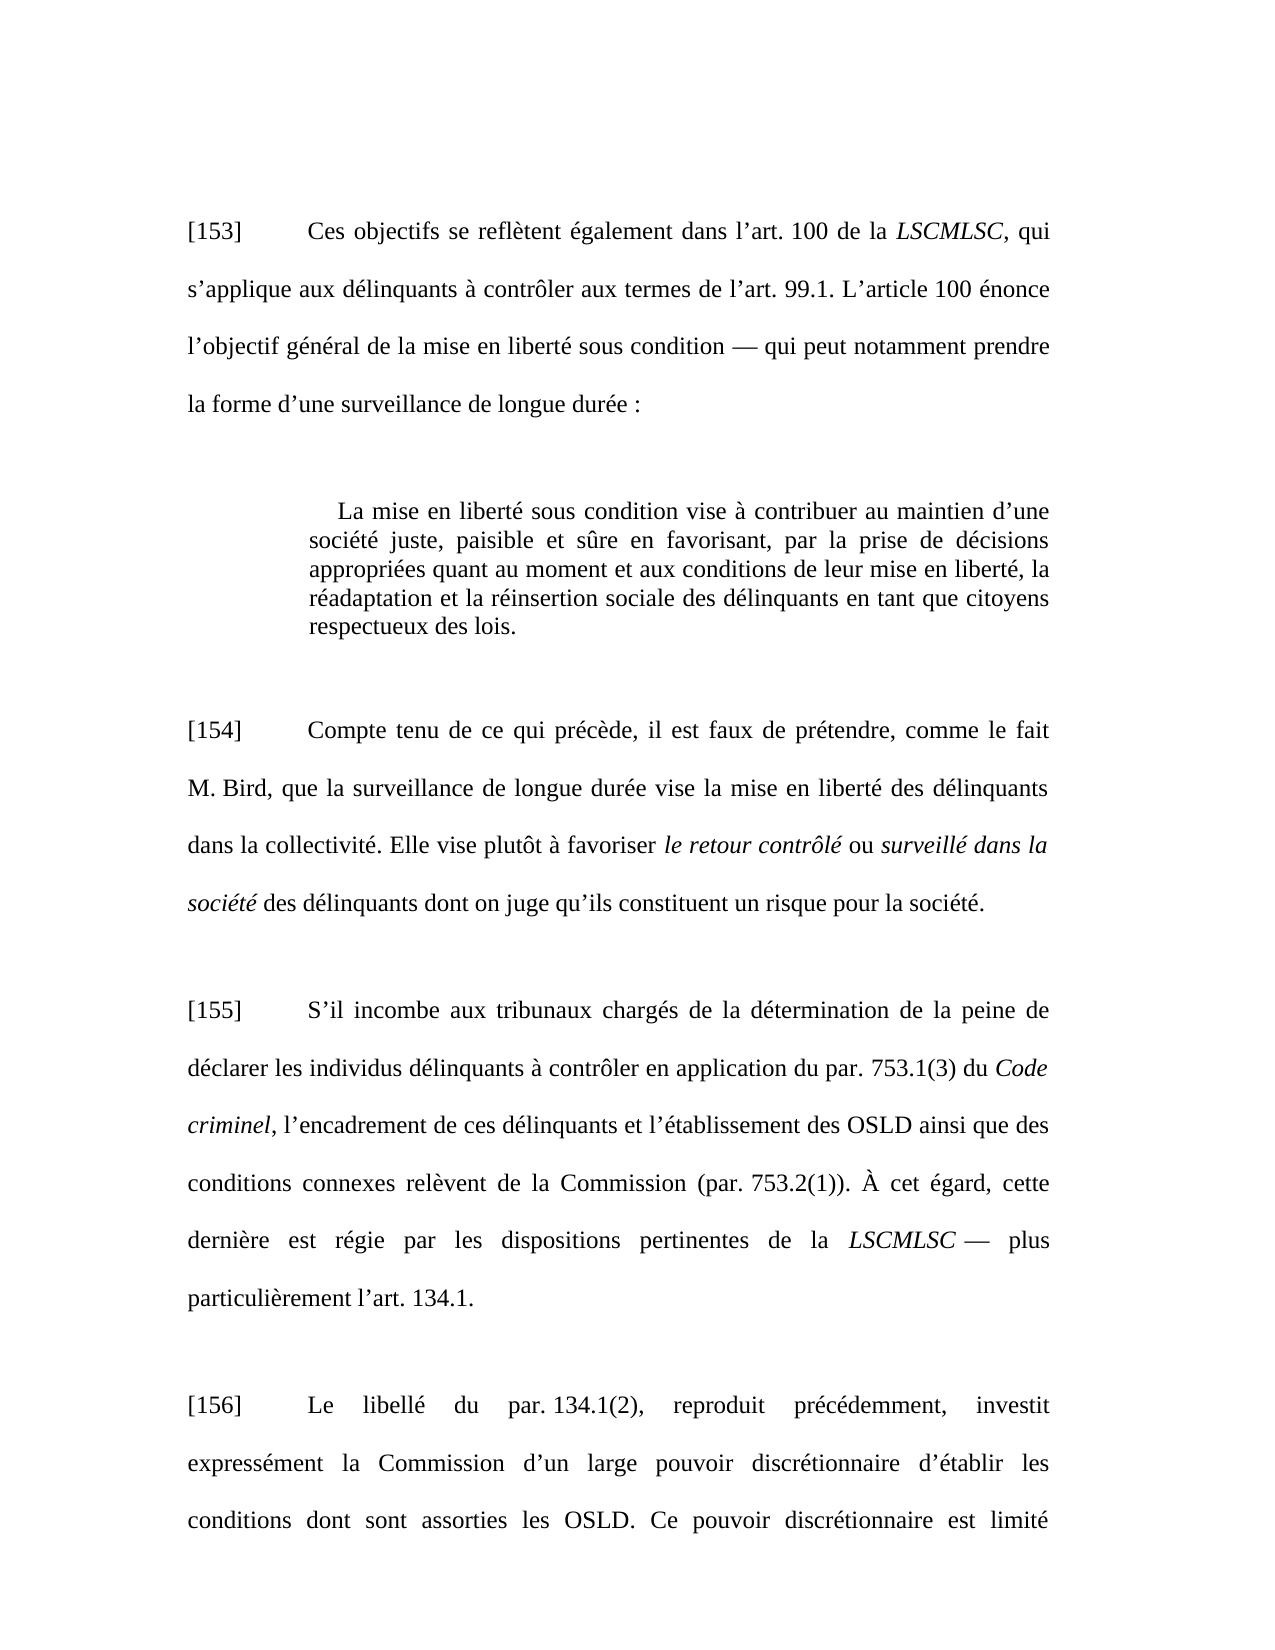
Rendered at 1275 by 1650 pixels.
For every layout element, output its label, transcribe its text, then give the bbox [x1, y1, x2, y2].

text Compte tenu de ce qui précède, il est faux de prétendre, comme le fait M. Bird, que la surveillance de longue durée vise la mise en liberté des délinquants dans la collectivité. Elle vise plutôt à favoriser le retour contrôlé ou surveillé dans la société des délinquants dont on juge qu’ils constituent un risque pour la société. [187, 715, 1050, 916]
text S’il incombe aux tribunaux chargés de la détermination de la peine de déclarer les individus délinquants à contrôler en application du par. 753.1(3) du Code criminel, l’encadrement de ces délinquants et l’établissement des OSLD ainsi que des conditions connexes relèvent de la Commission (par. 753.2(1)). À cet égard, cette dernière est régie par les dispositions pertinentes de la LSCMLSC — plus particulièrement l’art. 134.1. [187, 995, 1050, 1311]
text La mise en liberté sous condition vise à contribuer au maintien d’une société juste, paisible et sûre en favorisant, par la prise de décisions appropriées quant au moment et aux conditions de leur mise en liberté, la réadaptation et la réinsertion sociale des délinquants en tant que citoyens respectueux des lois. [187, 496, 1050, 640]
text Ces objectifs se reflètent également dans l’art. 100 de la LSCMLSC, qui s’applique aux délinquants à contrôler aux termes de l’art. 99.1. L’article 100 énonce l’objectif général de la mise en liberté sous condition — qui peut notamment prendre la forme d’une surveillance de longue durée : [187, 216, 1050, 418]
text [187, 1390, 1050, 1534]
